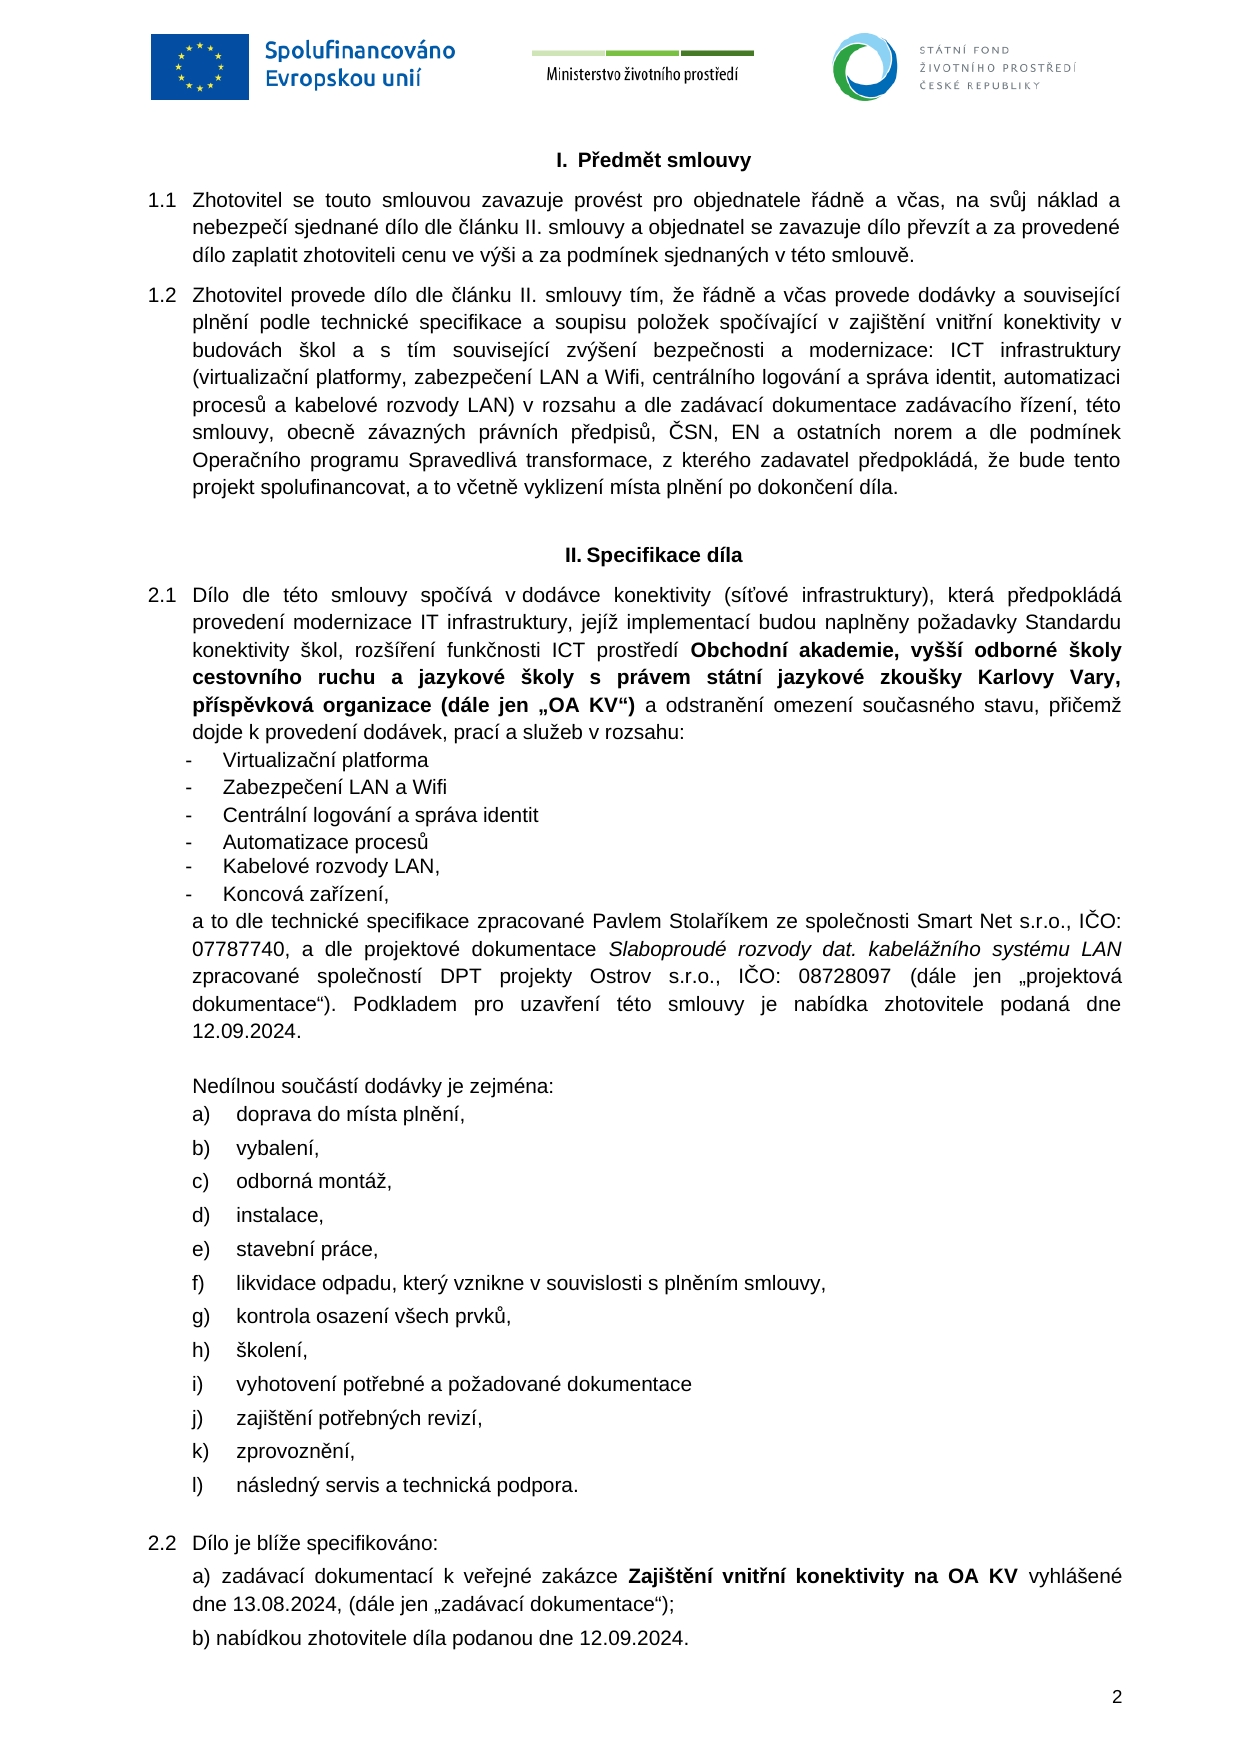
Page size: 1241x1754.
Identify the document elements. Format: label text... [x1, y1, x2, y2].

list odborná montáž, [192, 1169, 1122, 1193]
list následný servis a technická podpora. [192, 1473, 1122, 1497]
list Kabelové rozvody LAN, [185, 854, 1122, 878]
list školení, [192, 1338, 1122, 1362]
list instalace, [192, 1203, 1122, 1227]
list likvidace odpadu, který vznikne v souvislosti s plněním smlouvy, [192, 1270, 1122, 1294]
list Specifikace díla [185, 543, 1122, 567]
list zajištění potřebných revizí, [192, 1405, 1122, 1429]
list Dílo je blíže specifikováno: [148, 1531, 1122, 1554]
list Dílo dle této smlouvy spočívá v dodávce konektivity (síťové infrastruktury), která předpokládá provedení modernizace IT infrastruktury, jejíž implementací budou naplněny požadavky Standardu konektivity škol, rozšíření funkčnosti ICT prostředí Obchodní akademie, vyšší odborné školy cestovního ruchu a jazykové školy s právem státní jazykové zkoušky Karlovy Vary, příspěvková organizace (dále jen „OA KV“) a odstranění omezení současného stavu, přičemž dojde k provedení dodávek, prací a služeb v rozsahu: [148, 583, 1122, 744]
text a) zadávací dokumentací k veřejné zakázce Zajištění vnitřní konektivity na OA KV vyhlášené dne 13.08.2024, (dále jen „zadávací dokumentace“); [192, 1564, 1122, 1616]
list Centrální logování a správa identit [185, 803, 1122, 827]
list zprovoznění, [192, 1439, 1122, 1463]
list stavební práce, [192, 1237, 1122, 1261]
list Koncová zařízení, [185, 882, 1122, 906]
list vyhotovení potřebné a požadované dokumentace [192, 1372, 1122, 1396]
list kontrola osazení všech prvků, [192, 1304, 1122, 1328]
list Automatizace procesů [185, 830, 1122, 854]
list doprava do místa plnění, [192, 1102, 1122, 1126]
list Zhotovitel provede dílo dle článku II. smlouvy tím, že řádně a včas provede dodávky a související plnění podle technické specifikace a soupisu položek spočívající v zajištění vnitřní konektivity v budovách škol a s tím související zvýšení bezpečnosti a modernizace: ICT infrastruktury (virtualizační platformy, zabezpečení LAN a Wifi, centrálního logování a správa identit, automatizaci procesů a kabelové rozvody LAN) v rozsahu a dle zadávací dokumentace zadávacího řízení, této smlouvy, obecně závazných právních předpisů, ČSN, EN a ostatních norem a dle podmínek Operačního programu Spravedlivá transformace, z kterého zadavatel předpokládá, že bude tento projekt spolufinancovat, a to včetně vyklizení místa plnění po dokončení díla. [148, 283, 1122, 499]
list Zhotovitel se touto smlouvou zavazuje provést pro objednatele řádně a včas, na svůj náklad a nebezpečí sjednané dílo dle článku II. smlouvy a objednatel se zavazuje dílo převzít a za provedené dílo zaplatit zhotoviteli cenu ve výši a za podmínek sjednaných v této smlouvě. [148, 188, 1122, 267]
picture [147, 29, 1093, 106]
list Virtualizační platforma [185, 748, 1122, 772]
list Zabezpečení LAN a Wifi [185, 775, 1122, 799]
list a to dle technické specifikace zpracované Pavlem Stolaříkem ze společnosti Smart Net s.r.o., IČO: 07787740, a dle projektové dokumentace Slaboproudé rozvody dat. kabelážního systému LAN zpracované společností DPT projekty Ostrov s.r.o., IČO: 08728097 (dále jen „projektová dokumentace“). Podkladem pro uzavření této smlouvy je nabídka zhotovitele podaná dne 12.09.2024. [192, 909, 1122, 1043]
list Nedílnou součástí dodávky je zejména: [192, 1074, 1122, 1098]
list vybalení, [192, 1135, 1122, 1159]
text b) nabídkou zhotovitele díla podanou dne 12.09.2024. [192, 1626, 1122, 1649]
list Předmět smlouvy [185, 148, 1122, 172]
